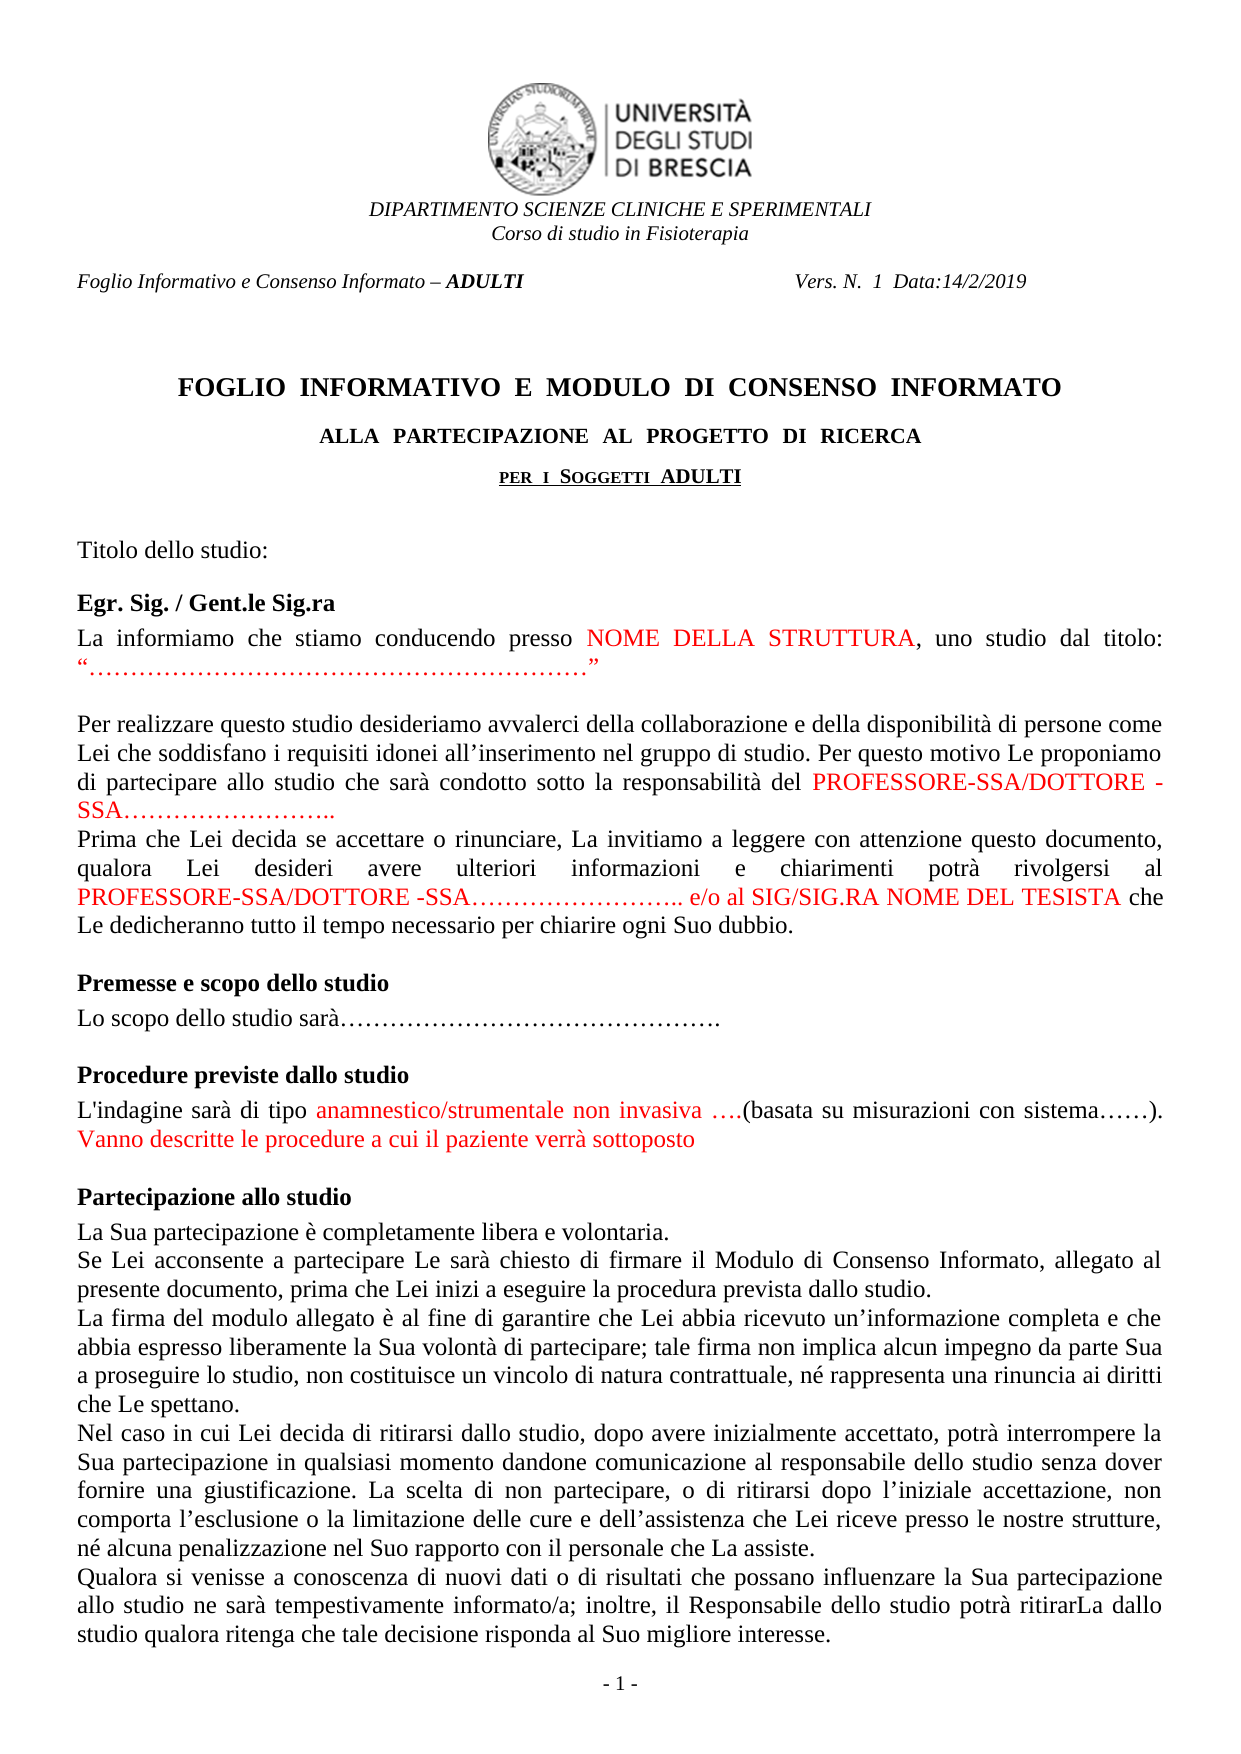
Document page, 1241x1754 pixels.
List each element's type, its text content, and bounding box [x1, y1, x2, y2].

text Nel caso in cui Lei decida di ritirarsi dallo studio, dopo avere inizialmente accettato, potrà interrompere la Sua partecipazione in qualsiasi momento dandone comunicazione al responsabile dello studio senza dover fornire una giustificazione. La scelta di non partecipare, o di ritirarsi dopo l’iniziale accettazione, non comporta l’esclusione o la limitazione delle cure e dell’assistenza che Lei riceve presso le nostre strutture, né alcuna penalizzazione nel Suo rapporto con il personale che La assiste. [77, 1418, 1163, 1562]
subtitle alla partecipazione al progetto di ricerca [77, 418, 1163, 449]
text Premesse e scopo dello studio [77, 968, 1163, 997]
text Per realizzare questo studio desideriamo avvalerci della collaborazione e della disponibilità di persone come Lei che soddisfano i requisiti idonei all’inserimento nel gruppo di studio. Per questo motivo Le proponiamo di partecipare allo studio che sarà condotto sotto la responsabilità del PROFESSORE-SSA/DOTTORE -SSA…………………….. [77, 709, 1163, 824]
text Egr. Sig. / Gent.le Sig.ra [77, 588, 1163, 617]
picture [488, 83, 753, 197]
text La Sua partecipazione è completamente libera e volontaria. [77, 1217, 1163, 1246]
text La informiamo che stiamo conducendo presso NOME DELLA STRUTTURA, uno studio dal titolo: “……………………………………………………” [77, 623, 1163, 681]
text Prima che Lei decida se accettare o rinunciare, La invitiamo a leggere con attenzione questo documento, qualora Lei desideri avere ulteriori informazioni e chiarimenti potrà rivolgersi al PROFESSORE-SSA/DOTTORE -SSA…………………….. e/o al SIG/SIG.RA NOME DEL TESISTA che Le dedicheranno tutto il tempo necessario per chiarire ogni Suo dubbio. [77, 824, 1163, 939]
text Titolo dello studio: [77, 535, 1163, 564]
text Qualora si venisse a conoscenza di nuovi dati o di risultati che possano influenzare la Sua partecipazione allo studio ne sarà tempestivamente informato/a; inoltre, il Responsabile dello studio potrà ritirarLa dallo studio qualora ritenga che tale decisione risponda al Suo migliore interesse. [77, 1562, 1163, 1648]
text Procedure previste dallo studio [77, 1061, 1163, 1089]
subtitle FOGLIO INFORMATIVO E MODULO DI CONSENSO INFORMATO [77, 371, 1163, 402]
text L'indagine sarà di tipo anamnestico/strumentale non invasiva ….(basata su misurazioni con sistema……). Vanno descritte le procedure a cui il paziente verrà sottoposto [77, 1096, 1163, 1153]
text per i Soggetti ADULTI [77, 464, 1163, 488]
text Lo scopo dello studio sarà………………………………………. [77, 1003, 1163, 1032]
text Partecipazione allo studio [77, 1182, 1163, 1211]
text La firma del modulo allegato è al fine di garantire che Lei abbia ricevuto un’informazione completa e che abbia espresso liberamente la Sua volontà di partecipare; tale firma non implica alcun impegno da parte Sua a proseguire lo studio, non costituisce un vincolo di natura contrattuale, né rappresenta una rinuncia ai diritti che Le spettano. [77, 1303, 1163, 1418]
text Se Lei acconsente a partecipare Le sarà chiesto di firmare il Modulo di Consenso Informato, allegato al presente documento, prima che Lei inizi a eseguire la procedura prevista dallo studio. [77, 1246, 1163, 1303]
